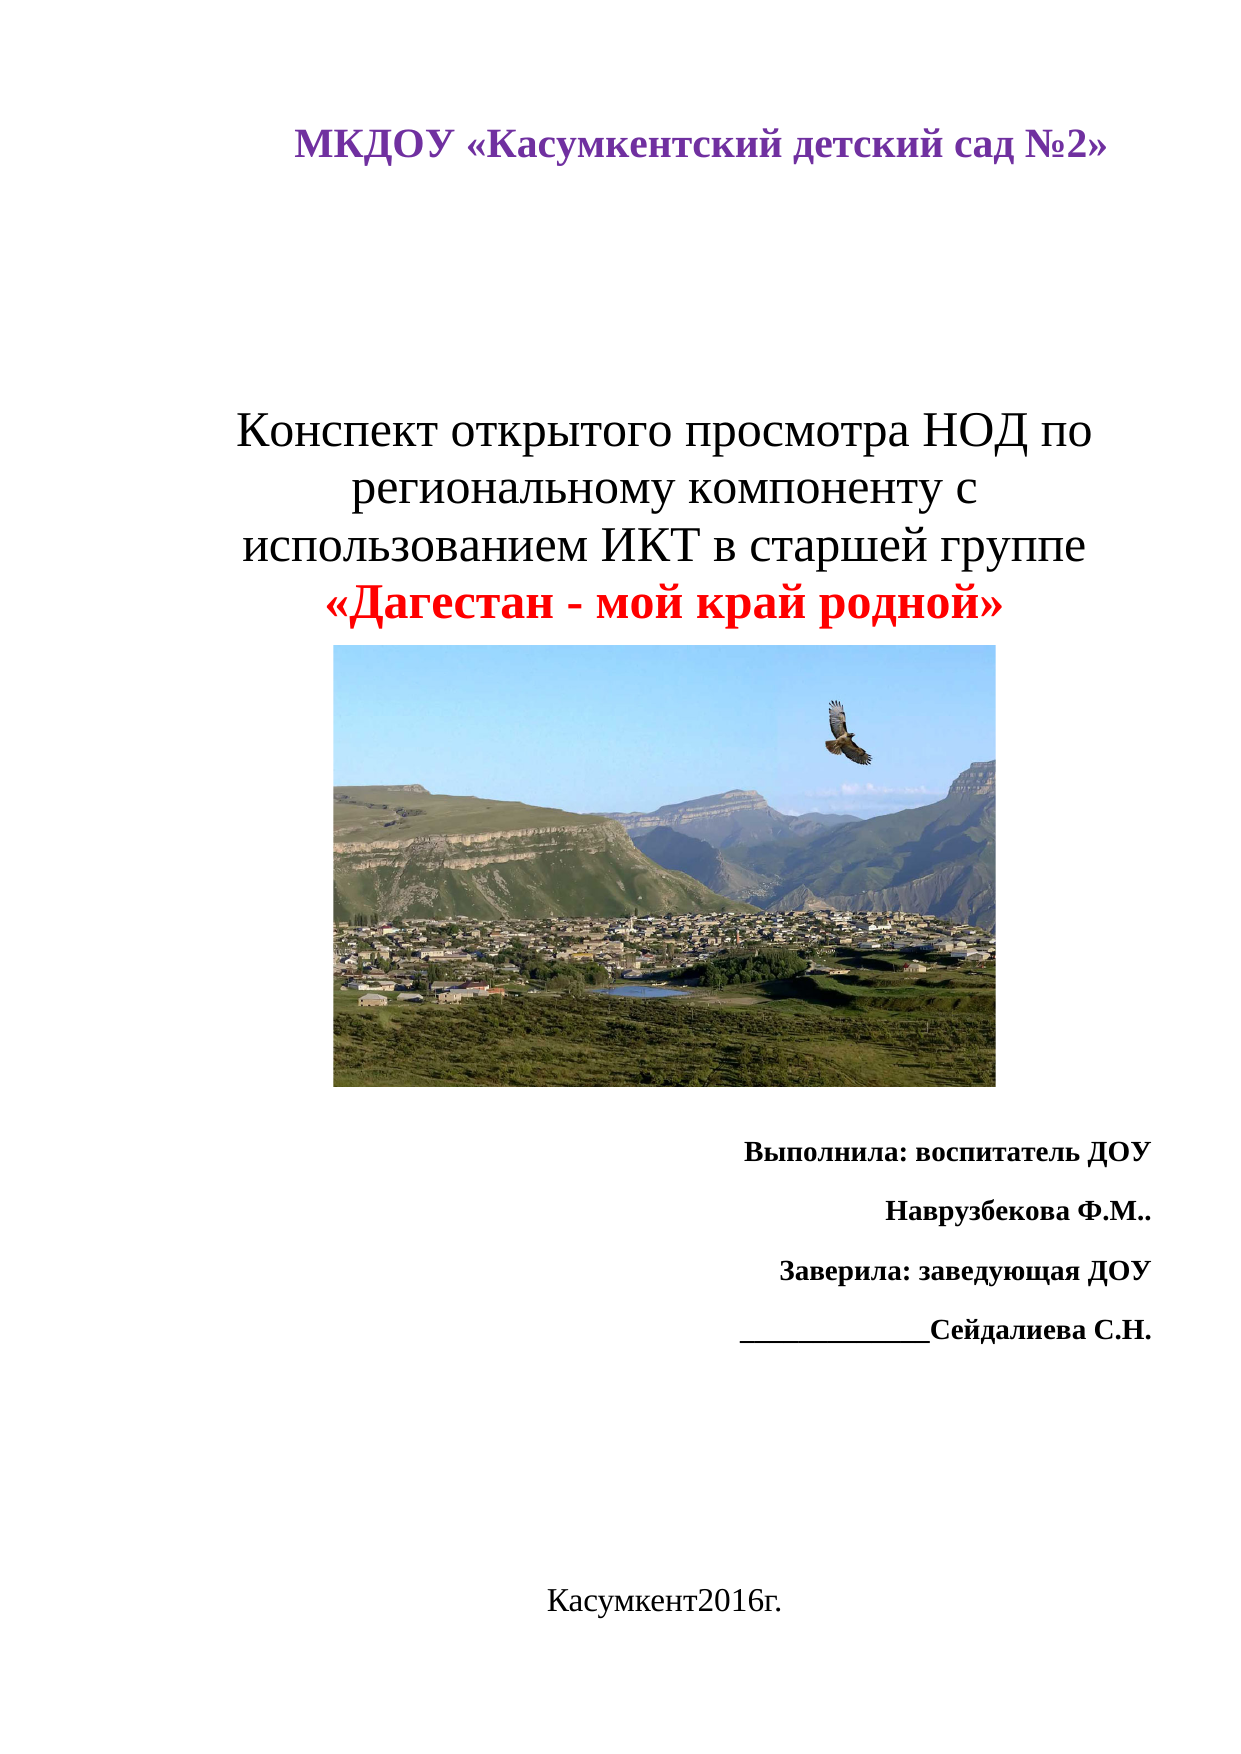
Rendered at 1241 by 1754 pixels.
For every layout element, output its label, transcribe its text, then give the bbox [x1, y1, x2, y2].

picture [333, 645, 996, 1087]
text Касумкент2016г. [177, 1580, 1152, 1618]
text _____________Сейдалиева С.Н. [251, 1312, 1152, 1346]
text Наврузбекова Ф.М.. [251, 1193, 1152, 1227]
text Выполнила: воспитатель ДОУ [251, 1134, 1152, 1167]
text Заверила: заведующая ДОУ [251, 1253, 1152, 1286]
text МКДОУ «Касумкентский детский сад №2» [251, 118, 1152, 166]
text «Дагестан - мой край родной» [177, 572, 1152, 630]
text Конспект открытого просмотра НОД по региональному компоненту с использованием ИКТ в старшей группе [177, 400, 1152, 572]
